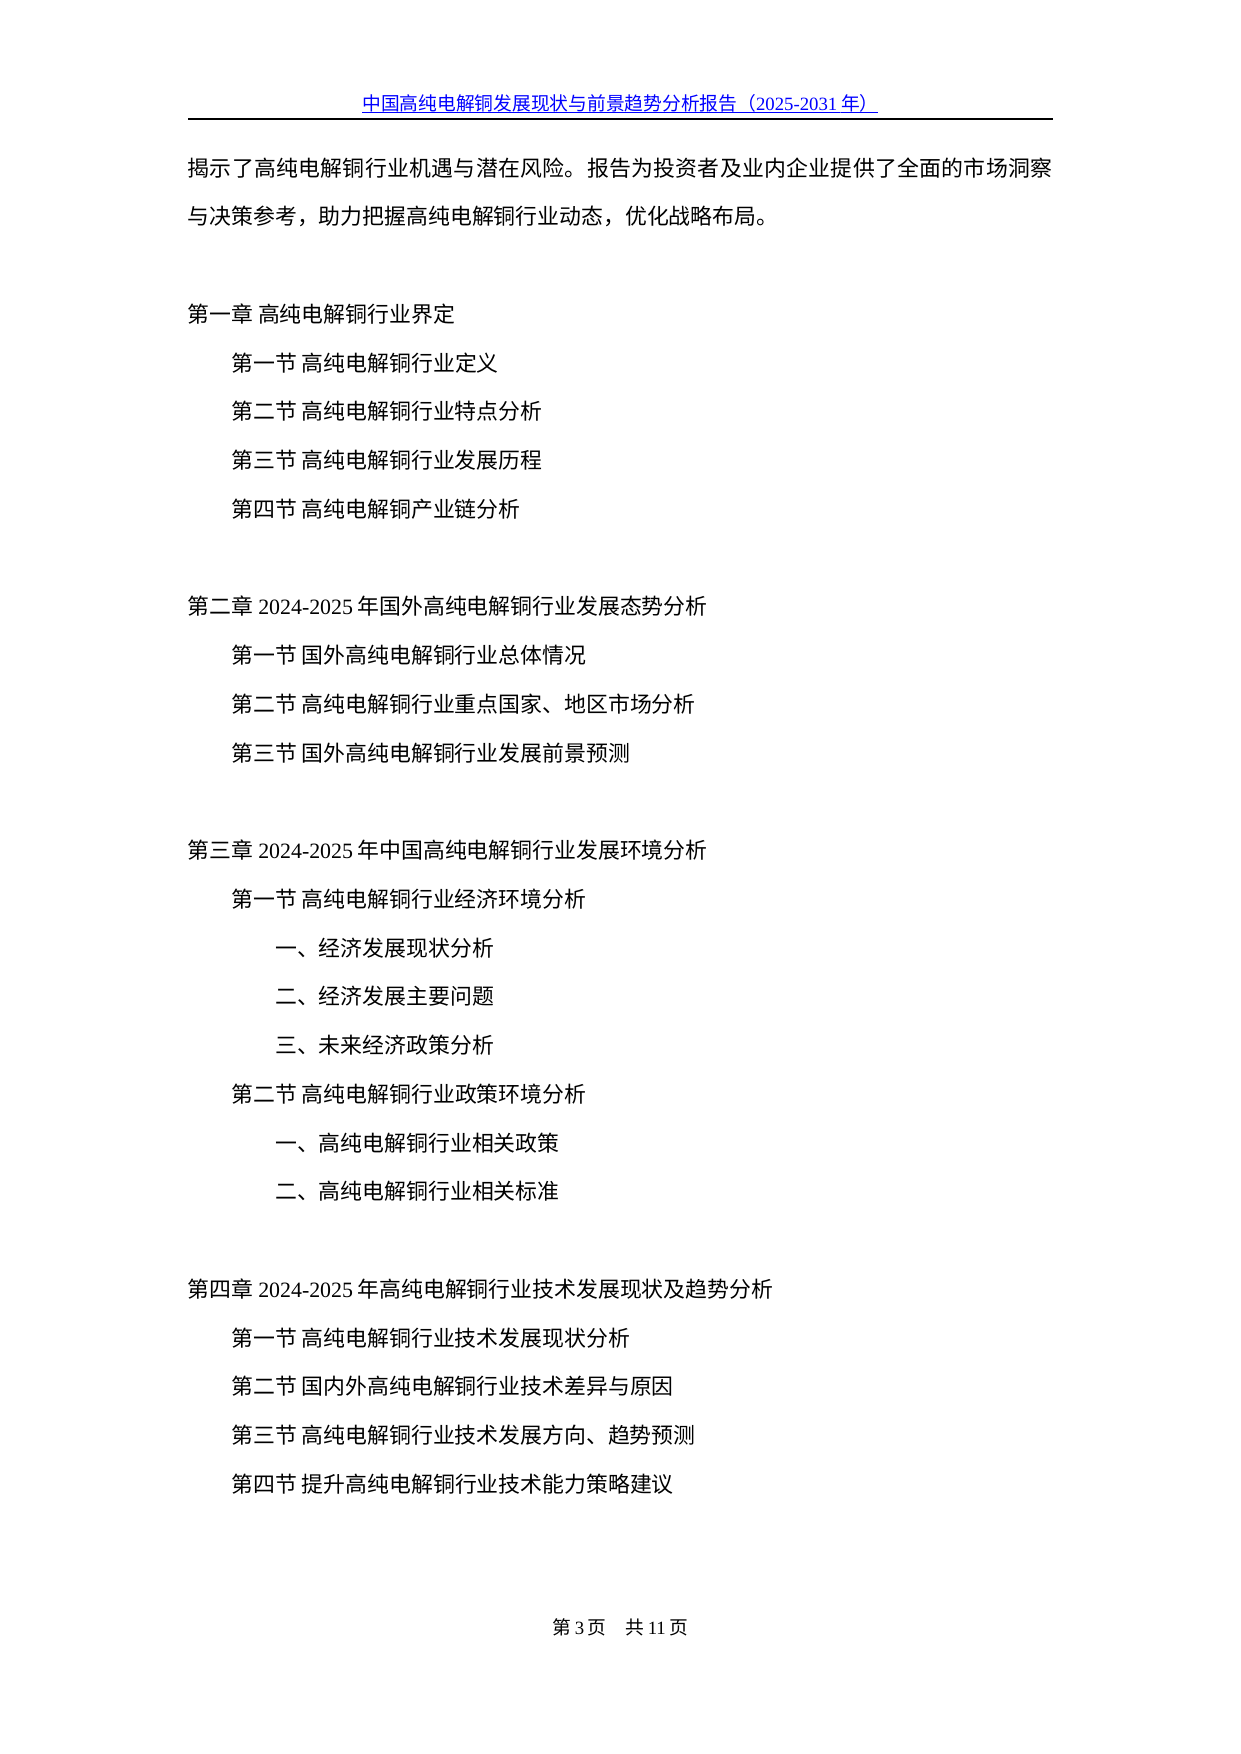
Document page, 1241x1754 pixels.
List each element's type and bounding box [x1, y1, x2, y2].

text [187, 150, 1053, 1499]
